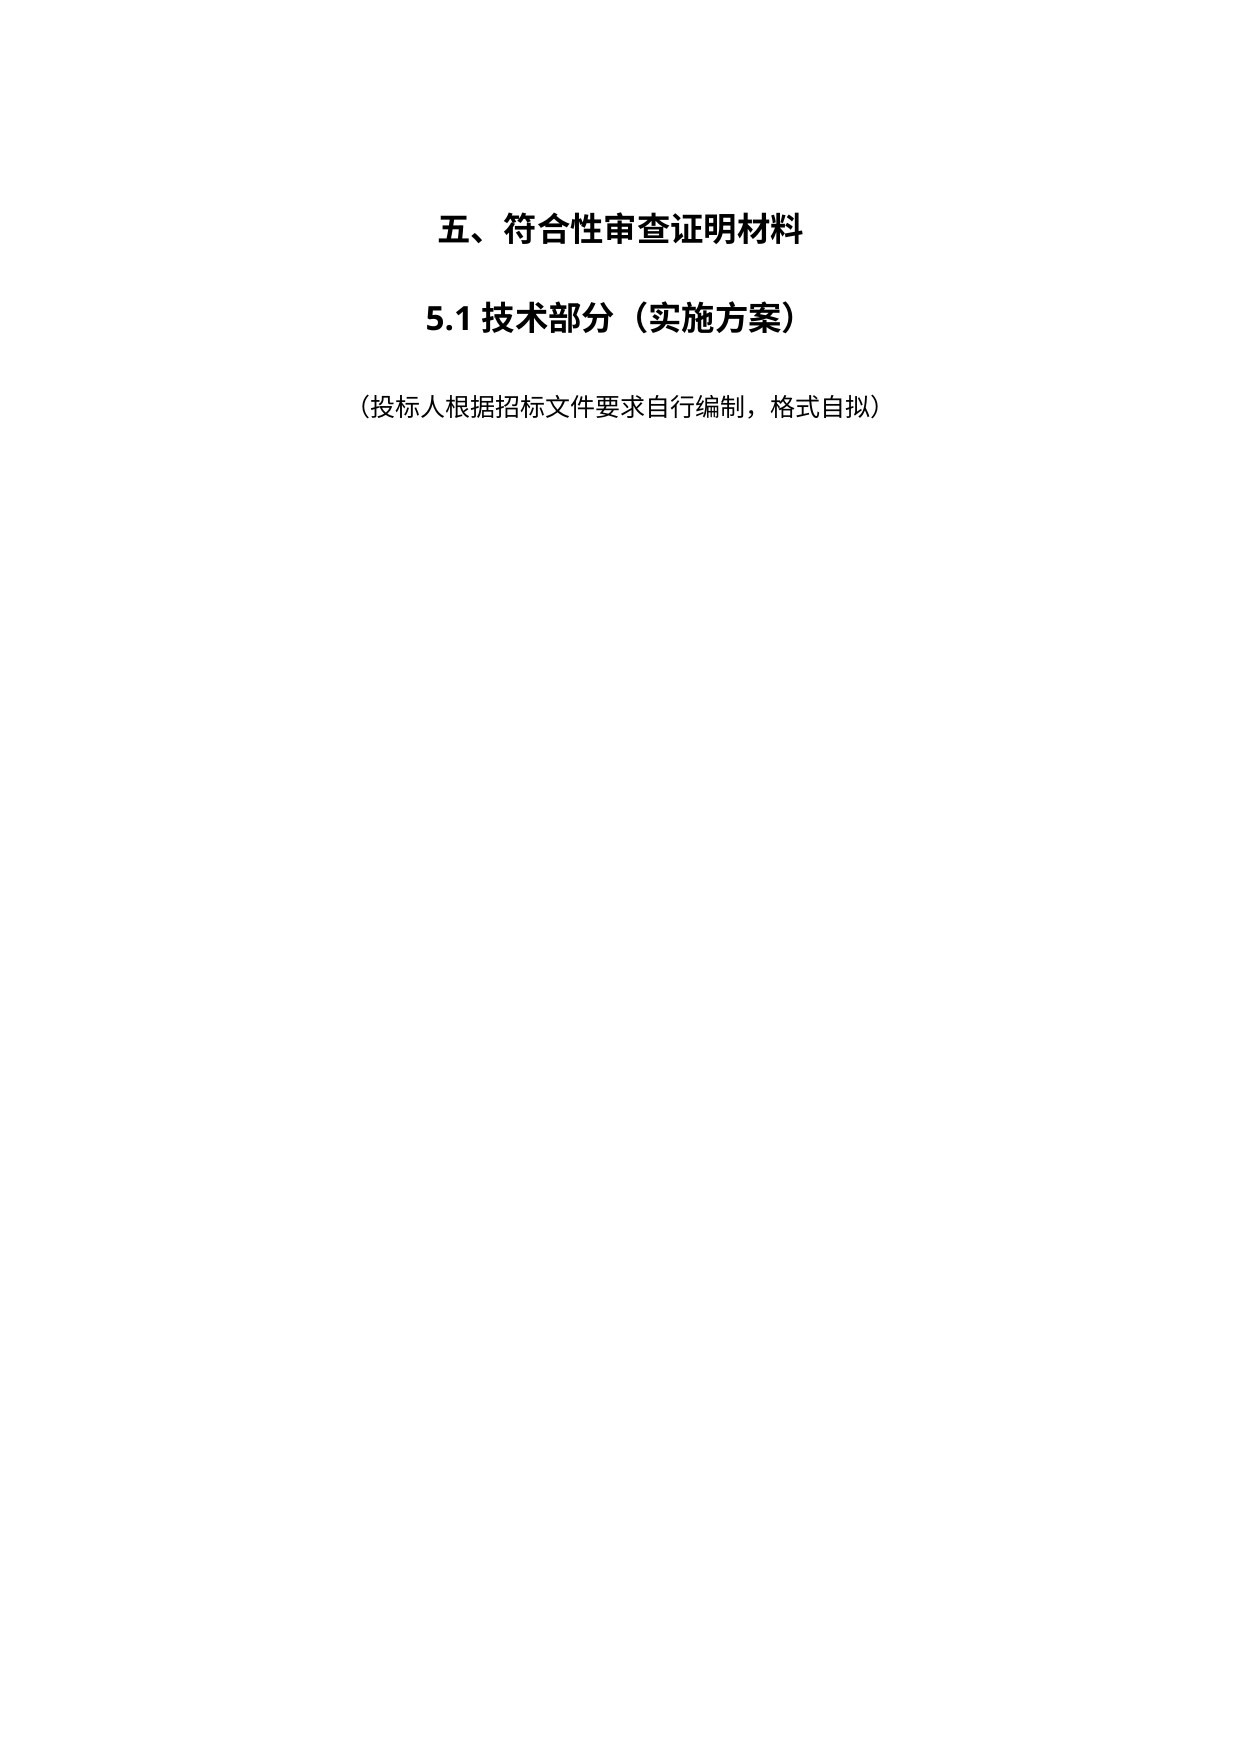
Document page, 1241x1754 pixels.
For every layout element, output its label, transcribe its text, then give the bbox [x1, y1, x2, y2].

text 5.1 技术部分（实施方案） [153, 283, 1087, 348]
text （投标人根据招标文件要求自行编制，格式自拟） [153, 373, 1087, 438]
text 五、符合性审查证明材料 [153, 194, 1087, 259]
